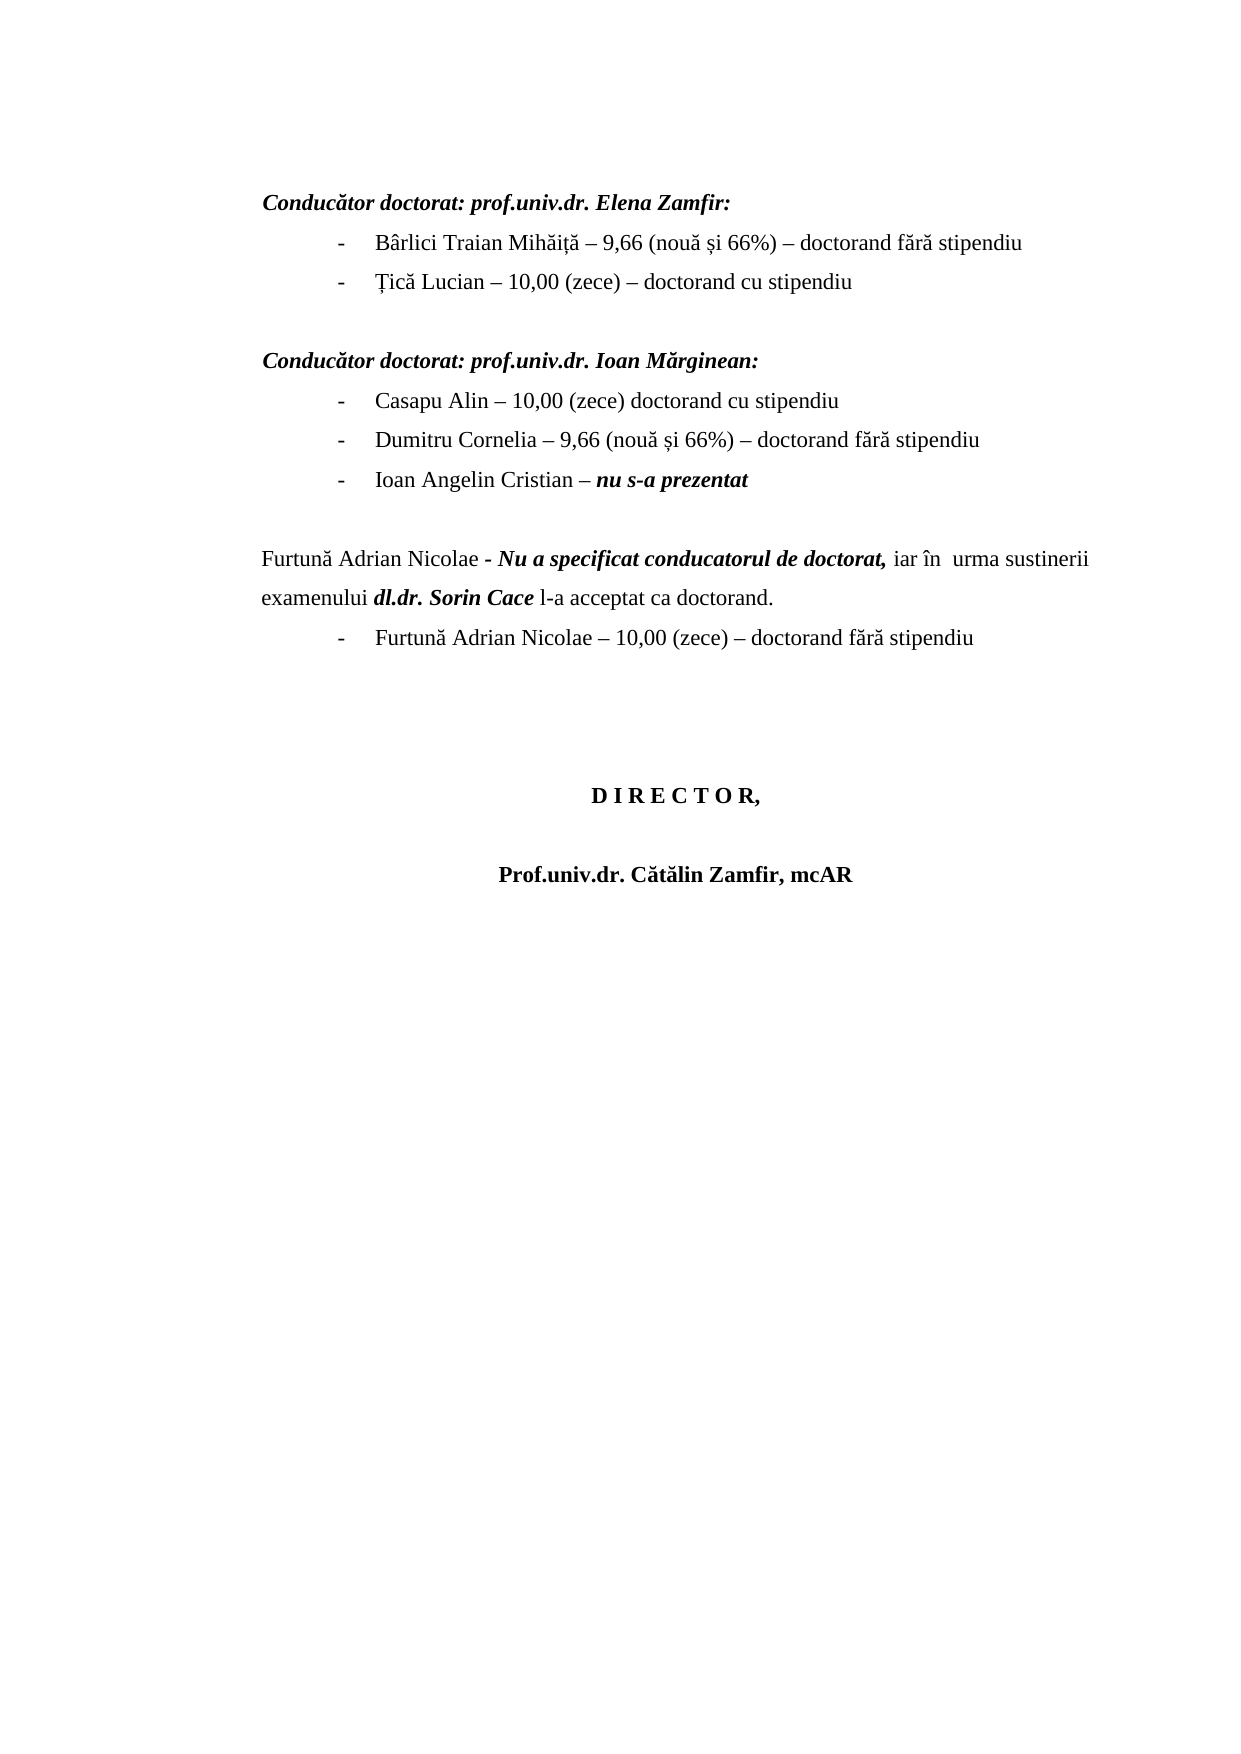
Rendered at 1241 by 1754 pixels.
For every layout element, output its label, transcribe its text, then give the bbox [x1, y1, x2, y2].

text Conducător doctorat: prof.univ.dr. Elena Zamfir: [187, 189, 1090, 216]
list Bârlici Traian Mihăiță – 9,66 (nouă și 66%) – doctorand fără stipendiu [337, 229, 1090, 255]
text D I R E C T O R, [187, 782, 1090, 808]
list Ioan Angelin Cristian – nu s-a prezentat [337, 466, 1090, 492]
text Furtună Adrian Nicolae - Nu a specificat conducatorul de doctorat, iar în urma sustinerii examenului dl.dr. Sorin Cace l-a acceptat ca doctorand. [261, 545, 1090, 611]
list Furtună Adrian Nicolae – 10,00 (zece) – doctorand fără stipendiu [337, 624, 1090, 650]
list Dumitru Cornelia – 9,66 (nouă și 66%) – doctorand fără stipendiu [337, 426, 1090, 453]
list Casapu Alin – 10,00 (zece) doctorand cu stipendiu [337, 387, 1090, 413]
list Țică Lucian – 10,00 (zece) – doctorand cu stipendiu [337, 268, 1090, 295]
text Conducător doctorat: prof.univ.dr. Ioan Mărginean: [187, 347, 1090, 374]
text Prof.univ.dr. Cătălin Zamfir, mcAR [187, 861, 1090, 887]
